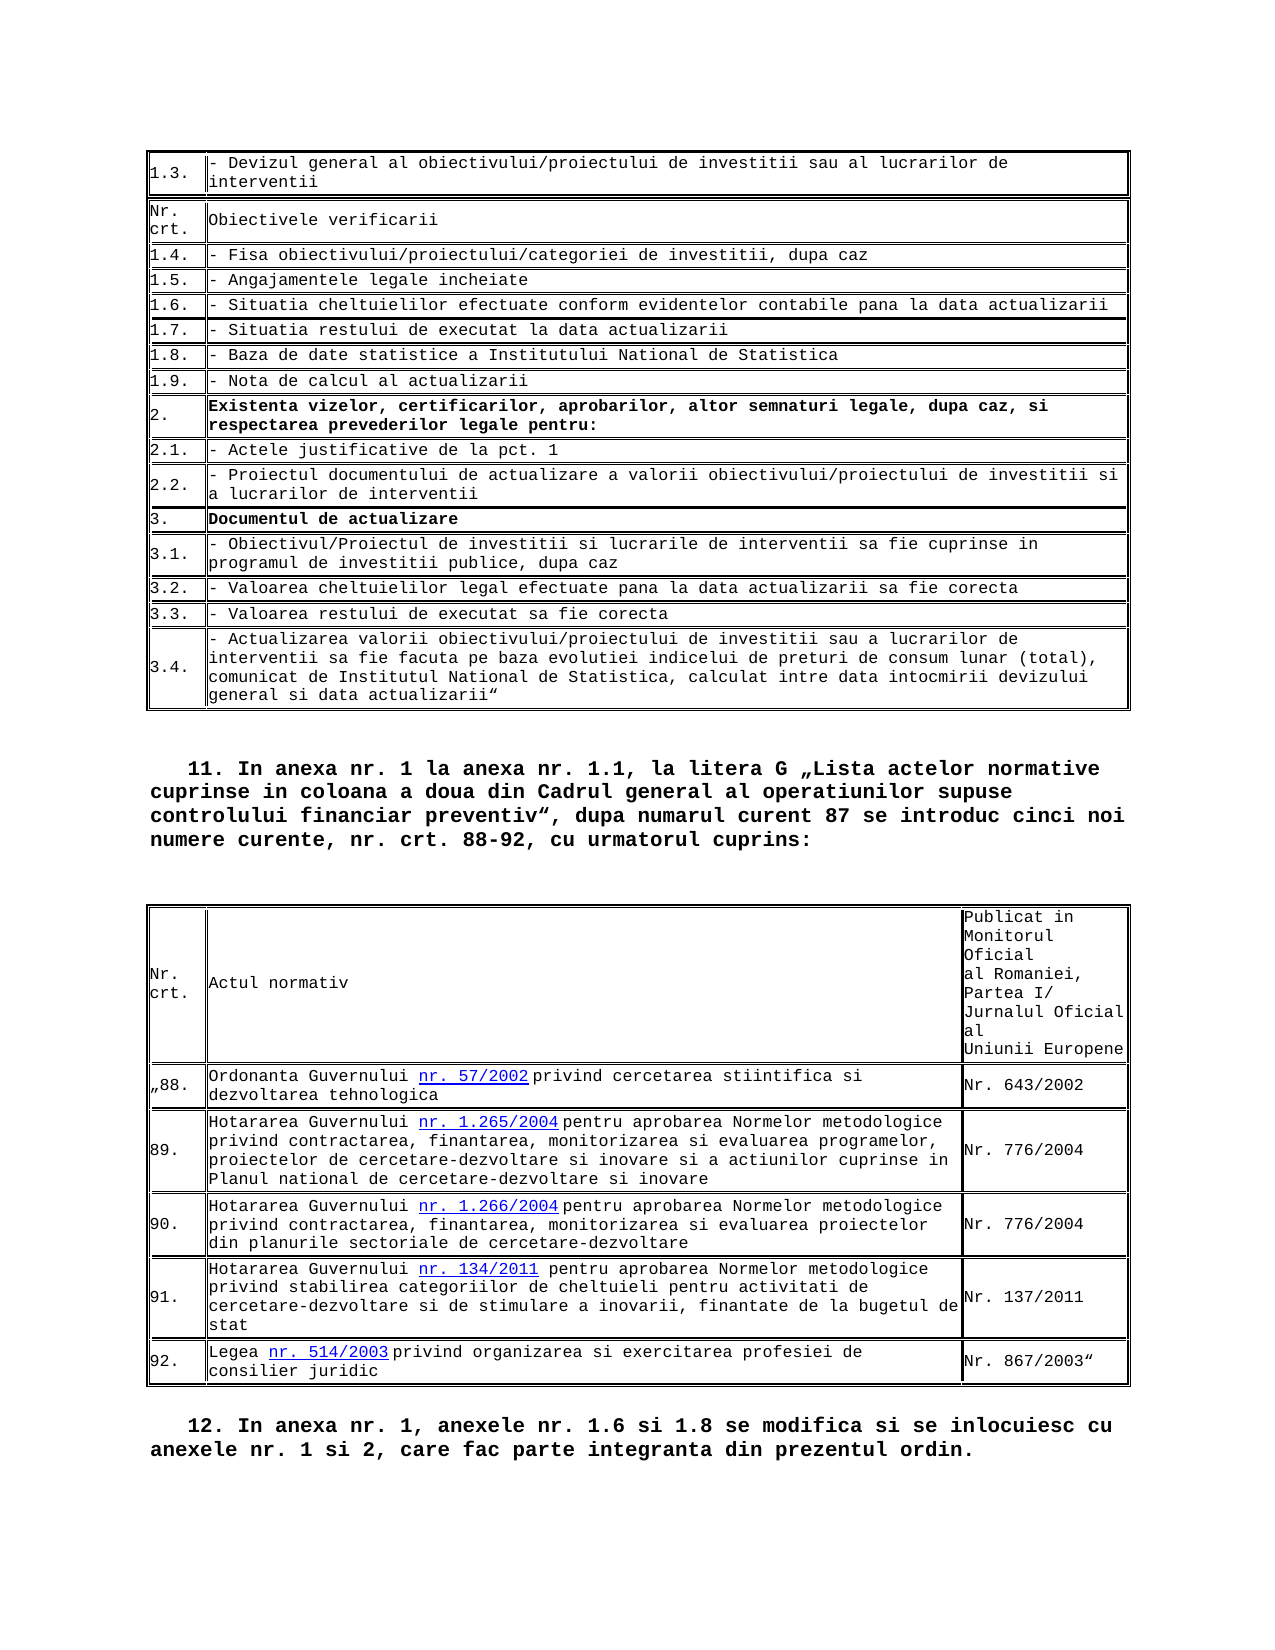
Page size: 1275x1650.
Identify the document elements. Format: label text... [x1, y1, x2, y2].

table_cell Hotararea Guvernului nr. 1.265/2004 pentru aprobarea Normelor metodologice privind contractarea, finantarea, monitorizarea si evaluarea programelor, proiectelor de cercetare-dezvoltare si inovare si a actiunilor cuprinse in Planul national de cercetare-dezvoltare si inovare [208, 1111, 961, 1191]
table_cell 3.2. [150, 575, 205, 600]
table_cell - Obiectivul/Proiectul de investitii si lucrarile de interventii sa fie cuprinse in programul de investitii publice, dupa caz [208, 531, 1128, 575]
table_cell - Valoarea restului de executat sa fie corecta [208, 600, 1128, 626]
table_cell - Actualizarea valorii obiectivului/proiectului de investitii sau a lucrarilor de interventii sa fie facuta pe baza evolutiei indicelui de preturi de consum lunar (total), comunicat de Institutul National de Statistica, calculat intre data intocmirii devizului general si data actualizarii“ [207, 626, 1129, 707]
table_cell 1.7. [150, 317, 205, 342]
table_cell 1.9. [150, 368, 205, 393]
table_cell Hotararea Guvernului nr. 134/2011 pentru aprobarea Normelor metodologice privind stabilirea categoriilor de cheltuieli pentru activitati de cercetare-dezvoltare si de stimulare a inovarii, finantate de la bugetul de stat [208, 1259, 961, 1337]
text 12. In anexa nr. 1, anexele nr. 1.6 si 1.8 se modifica si se inlocuiesc cu anexele nr. 1 si 2, care fac parte integranta din prezentul ordin. [150, 1387, 1125, 1462]
table_cell Nr. 776/2004 [964, 1107, 1128, 1191]
table_cell 1.3. [150, 153, 207, 194]
table_cell 1.8. [150, 342, 205, 367]
table_cell 89. [150, 1107, 205, 1191]
table_cell 2.2. [148, 462, 207, 506]
table_header Obiectivele verificarii [207, 201, 1127, 241]
table_cell - Nota de calcul al actualizarii [208, 368, 1128, 393]
table_cell Ordonanta Guvernului nr. 57/2002 privind cercetarea stiintifica si dezvoltarea tehnologica [208, 1065, 961, 1107]
table_cell 1.6. [148, 292, 207, 317]
table_cell Nr. 643/2002 [964, 1061, 1128, 1107]
table_cell - Proiectul documentului de actualizare a valorii obiectivului/proiectului de investitii si a lucrarilor de interventii [207, 462, 1129, 506]
table_cell 91. [150, 1255, 205, 1337]
table_cell 90. [148, 1191, 207, 1255]
table_header Nr. crt. [150, 201, 207, 241]
table_cell Nr. 867/2003“ [962, 1337, 1128, 1383]
table_header Publicat in Monitorul Oficial al Romaniei, Partea I/ Jurnalul Oficial al Uniunii Europene [962, 908, 1127, 1061]
table_cell 1.4. [150, 241, 205, 267]
table_cell 1.5. [148, 267, 207, 292]
table_cell 3.1. [150, 531, 205, 575]
table_cell „88. [150, 1061, 205, 1107]
table_cell 2. [148, 393, 207, 437]
table_cell 3.3. [150, 600, 205, 626]
table_cell - Actele justificative de la pct. 1 [207, 437, 1129, 462]
table_cell - Baza de date statistice a Institutului National de Statistica [208, 342, 1128, 367]
table_cell - Devizul general al obiectivului/proiectului de investitii sau al lucrarilor de interventii [207, 153, 1127, 194]
table_cell Nr. 137/2011 [964, 1255, 1128, 1337]
table_cell 2.1. [148, 437, 207, 462]
table_header Nr. crt. [150, 908, 207, 1061]
table_cell Existenta vizelor, certificarilor, aprobarilor, altor semnaturi legale, dupa caz, si respectarea prevederilor legale pentru: [207, 393, 1129, 437]
table_cell Hotararea Guvernului nr. 1.266/2004 pentru aprobarea Normelor metodologice privind contractarea, finantarea, monitorizarea si evaluarea proiectelor din planurile sectoriale de cercetare-dezvoltare [208, 1194, 961, 1255]
text 11. In anexa nr. 1 la anexa nr. 1.1, la litera G „Lista actelor normative cuprinse in coloana a doua din Cadrul general al operatiunilor supuse controlului financiar preventiv“, dupa numarul curent 87 se introduc cinci noi numere curente, nr. crt. 88-92, cu urmatorul cuprins: [150, 758, 1125, 904]
table_cell - Situatia cheltuielilor efectuate conform evidentelor contabile pana la data actualizarii [207, 292, 1129, 317]
table_cell 3. [150, 506, 205, 531]
table_header Actul normativ [207, 906, 962, 1061]
table_cell Legea nr. 514/2003 privind organizarea si exercitarea profesiei de consilier juridic [207, 1341, 962, 1383]
table_cell - Angajamentele legale incheiate [207, 267, 1129, 292]
table_cell Nr. 776/2004 [962, 1191, 1129, 1255]
table_cell - Fisa obiectivului/proiectului/categoriei de investitii, dupa caz [208, 241, 1128, 267]
table_cell 3.4. [148, 626, 207, 707]
table_cell 92. [150, 1337, 207, 1383]
table_cell - Valoarea cheltuielilor legal efectuate pana la data actualizarii sa fie corecta [208, 575, 1128, 600]
table_cell - Situatia restului de executat la data actualizarii [208, 317, 1127, 342]
table_cell Documentul de actualizare [208, 506, 1127, 531]
